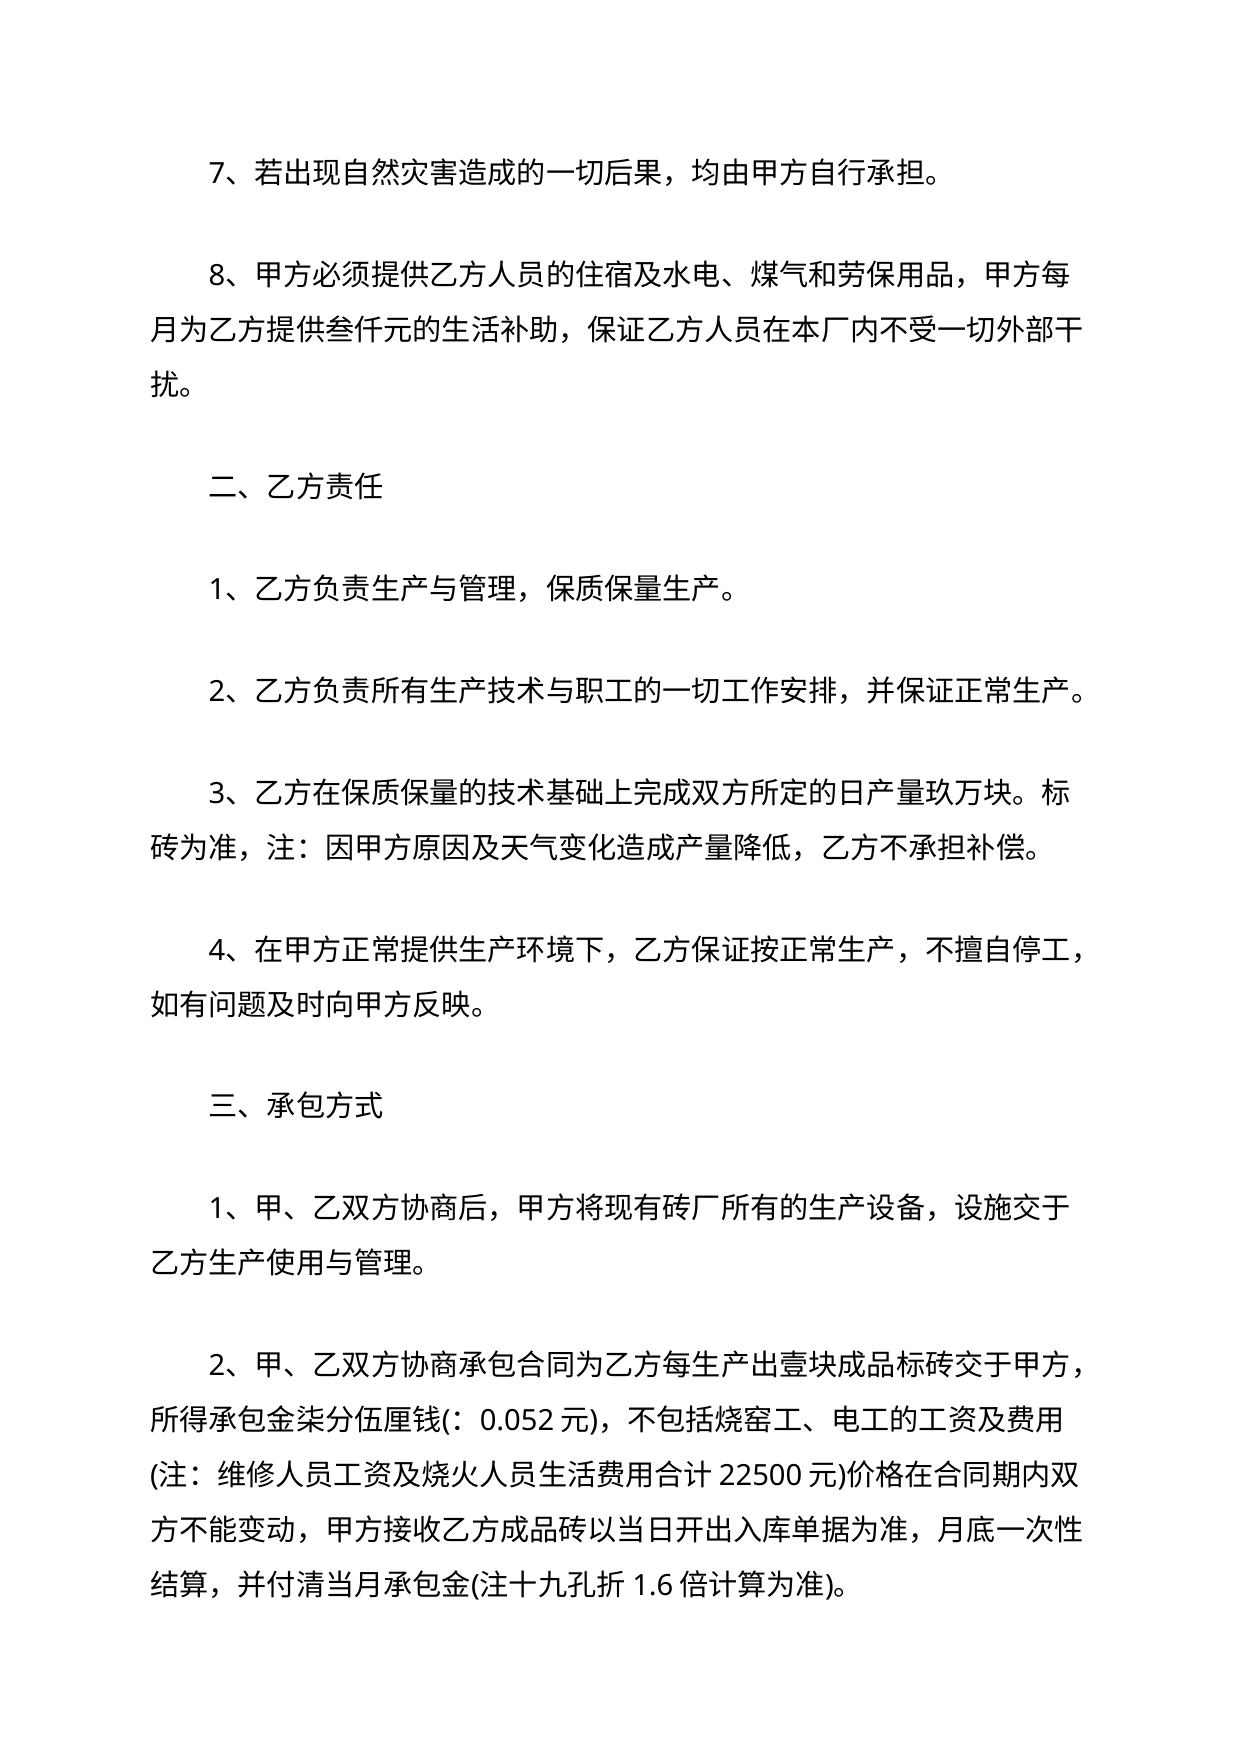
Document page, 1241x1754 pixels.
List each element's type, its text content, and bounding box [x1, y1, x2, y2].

text 三、承包方式 [150, 1083, 1090, 1125]
text 1、甲、乙双方协商后，甲方将现有砖厂所有的生产设备，设施交于乙方生产使用与管理。 [150, 1185, 1090, 1282]
text 2、乙方负责所有生产技术与职工的一切工作安排，并保证正常生产。 [150, 667, 1090, 710]
text 7、若出现自然灾害造成的一切后果，均由甲方自行承担。 [150, 150, 1090, 192]
text 2、甲、乙双方协商承包合同为乙方每生产出壹块成品标砖交于甲方，所得承包金柒分伍厘钱(：0.052元)，不包括烧窑工、电工的工资及费用(注：维修人员工资及烧火人员生活费用合计22500元)价格在合同期内双方不能变动，甲方接收乙方成品砖以当日开出入库单据为准，月底一次性结算，并付清当月承包金(注十九孔折 1.6倍计算为准)。 [150, 1341, 1090, 1604]
text 1、乙方负责生产与管理，保质保量生产。 [150, 565, 1090, 608]
text 4、在甲方正常提供生产环境下，乙方保证按正常生产，不擅自停工，如有问题及时向甲方反映。 [150, 926, 1090, 1023]
text 二、乙方责任 [150, 464, 1090, 506]
text 8、甲方必须提供乙方人员的住宿及水电、煤气和劳保用品，甲方每月为乙方提供叁仟元的生活补助，保证乙方人员在本厂内不受一切外部干扰。 [150, 252, 1090, 404]
text 3、乙方在保质保量的技术基础上完成双方所定的日产量玖万块。标砖为准，注：因甲方原因及天气变化造成产量降低，乙方不承担补偿。 [150, 769, 1090, 867]
